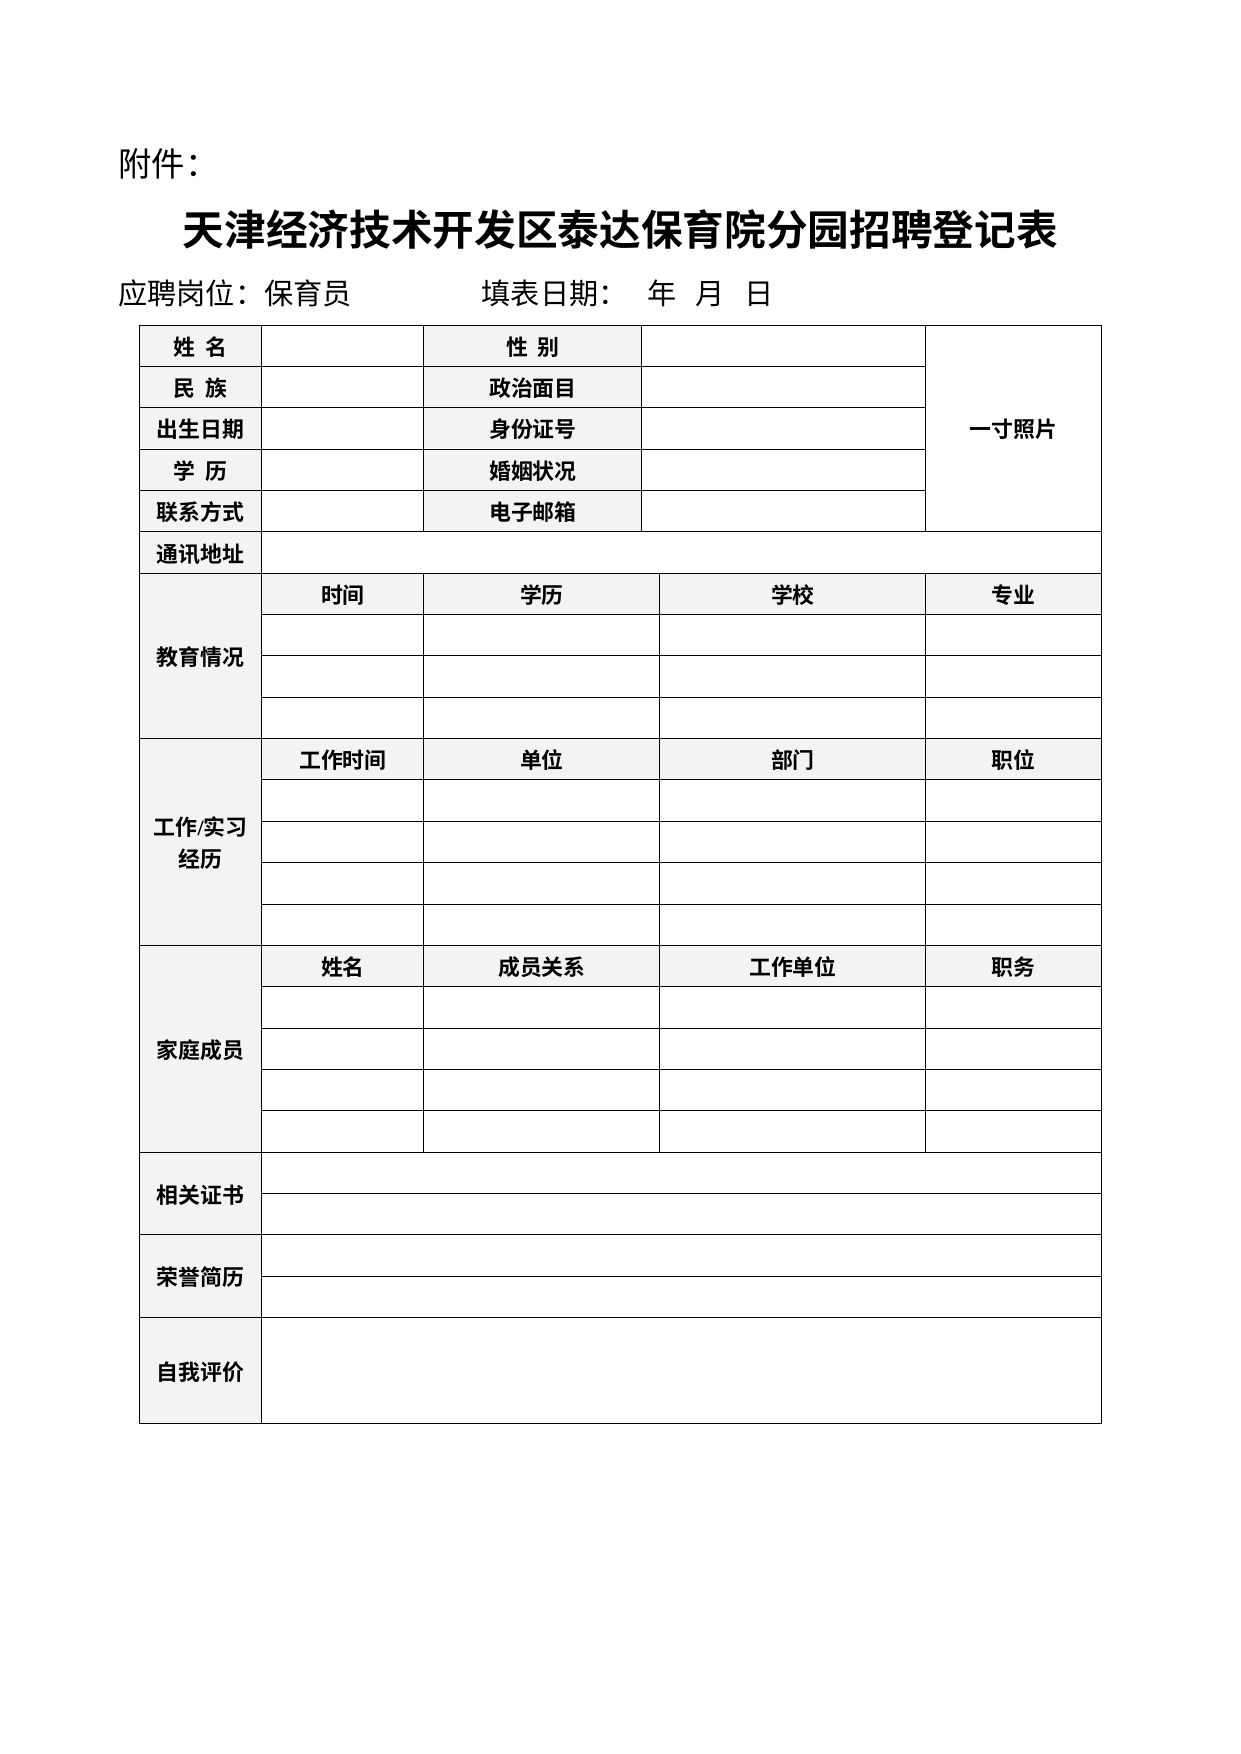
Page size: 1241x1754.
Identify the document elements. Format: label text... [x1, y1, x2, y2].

table_cell [424, 822, 659, 862]
table_cell 出生日期 [140, 408, 261, 448]
table_cell 学历 [424, 574, 659, 614]
table_cell [262, 408, 423, 448]
table_cell [642, 450, 925, 490]
table_cell [926, 615, 1101, 655]
table_cell [660, 615, 925, 655]
table_cell [660, 1070, 925, 1110]
table_cell 通讯地址 [140, 532, 261, 573]
table_cell [424, 905, 659, 945]
table_cell 身份证号 [424, 408, 641, 448]
table_cell [262, 780, 423, 821]
table_cell [424, 987, 659, 1027]
table_cell [660, 698, 925, 738]
table_cell 相关证书 [140, 1153, 261, 1234]
table_cell 姓名 [262, 946, 423, 986]
table_header 性 别 [424, 326, 641, 366]
table_cell [926, 656, 1101, 697]
table_cell [262, 863, 423, 903]
table_cell 家庭成员 [140, 946, 261, 1152]
table_cell [262, 1235, 1101, 1276]
table_cell 学校 [660, 574, 925, 614]
table_cell 荣誉简历 [140, 1235, 261, 1317]
table_cell [424, 863, 659, 903]
table_cell [262, 1029, 423, 1069]
table_cell [262, 1070, 423, 1110]
table_cell [660, 1111, 925, 1152]
table_cell [262, 1277, 1101, 1317]
table_cell [262, 1318, 1101, 1423]
text 附件： [118, 129, 1122, 194]
table_cell [262, 491, 423, 531]
table_cell [660, 656, 925, 697]
table_cell [926, 905, 1101, 945]
table_cell [926, 1029, 1101, 1069]
table_cell [660, 863, 925, 903]
table_cell [262, 656, 423, 697]
table_cell [926, 780, 1101, 821]
table_cell [926, 1111, 1101, 1152]
table_cell 学 历 [140, 450, 261, 490]
table_cell [262, 698, 423, 738]
table_header [262, 326, 423, 366]
table_cell [262, 905, 423, 945]
table_cell [424, 656, 659, 697]
table_cell [926, 698, 1101, 738]
table_cell [424, 698, 659, 738]
table_header [642, 326, 925, 366]
text 应聘岗位：保育员 填表日期： 年 月 日 [118, 259, 1122, 324]
table_cell [642, 491, 925, 531]
table_cell 政治面目 [424, 367, 641, 407]
table_cell 工作单位 [660, 946, 925, 986]
table_cell 时间 [262, 574, 423, 614]
table_cell [262, 1111, 423, 1152]
table_header 姓 名 [140, 326, 261, 366]
table_cell 部门 [660, 739, 925, 779]
table_cell 工作/实习经历 [140, 739, 261, 945]
table_cell [262, 615, 423, 655]
table_cell [424, 1070, 659, 1110]
table_cell [660, 1029, 925, 1069]
table_header 一寸照片 [926, 326, 1101, 531]
table_cell [642, 367, 925, 407]
table_cell [660, 780, 925, 821]
table_cell [926, 822, 1101, 862]
table_cell [424, 1029, 659, 1069]
table_cell [926, 987, 1101, 1027]
table_cell 自我评价 [140, 1318, 261, 1423]
table_cell [262, 532, 1101, 573]
table_cell [660, 905, 925, 945]
table_cell [424, 1111, 659, 1152]
table_cell 职位 [926, 739, 1101, 779]
table_cell [926, 863, 1101, 903]
table_cell [262, 1194, 1101, 1234]
table_cell [926, 1070, 1101, 1110]
table_cell 专业 [926, 574, 1101, 614]
table_cell [660, 987, 925, 1027]
table_cell 工作时间 [262, 739, 423, 779]
table_cell [262, 1153, 1101, 1193]
table_cell 电子邮箱 [424, 491, 641, 531]
table_cell [642, 408, 925, 448]
table_cell 成员关系 [424, 946, 659, 986]
table_cell 单位 [424, 739, 659, 779]
table_cell 职务 [926, 946, 1101, 986]
table_cell [262, 822, 423, 862]
table_cell [262, 987, 423, 1027]
table_cell 教育情况 [140, 574, 261, 738]
table_cell 民 族 [140, 367, 261, 407]
table_cell [262, 367, 423, 407]
table_cell [262, 450, 423, 490]
table_cell [424, 615, 659, 655]
table_cell 联系方式 [140, 491, 261, 531]
table_cell [424, 780, 659, 821]
table_cell 婚姻状况 [424, 450, 641, 490]
table_cell [660, 822, 925, 862]
text 天津经济技术开发区泰达保育院分园招聘登记表 [118, 194, 1122, 259]
